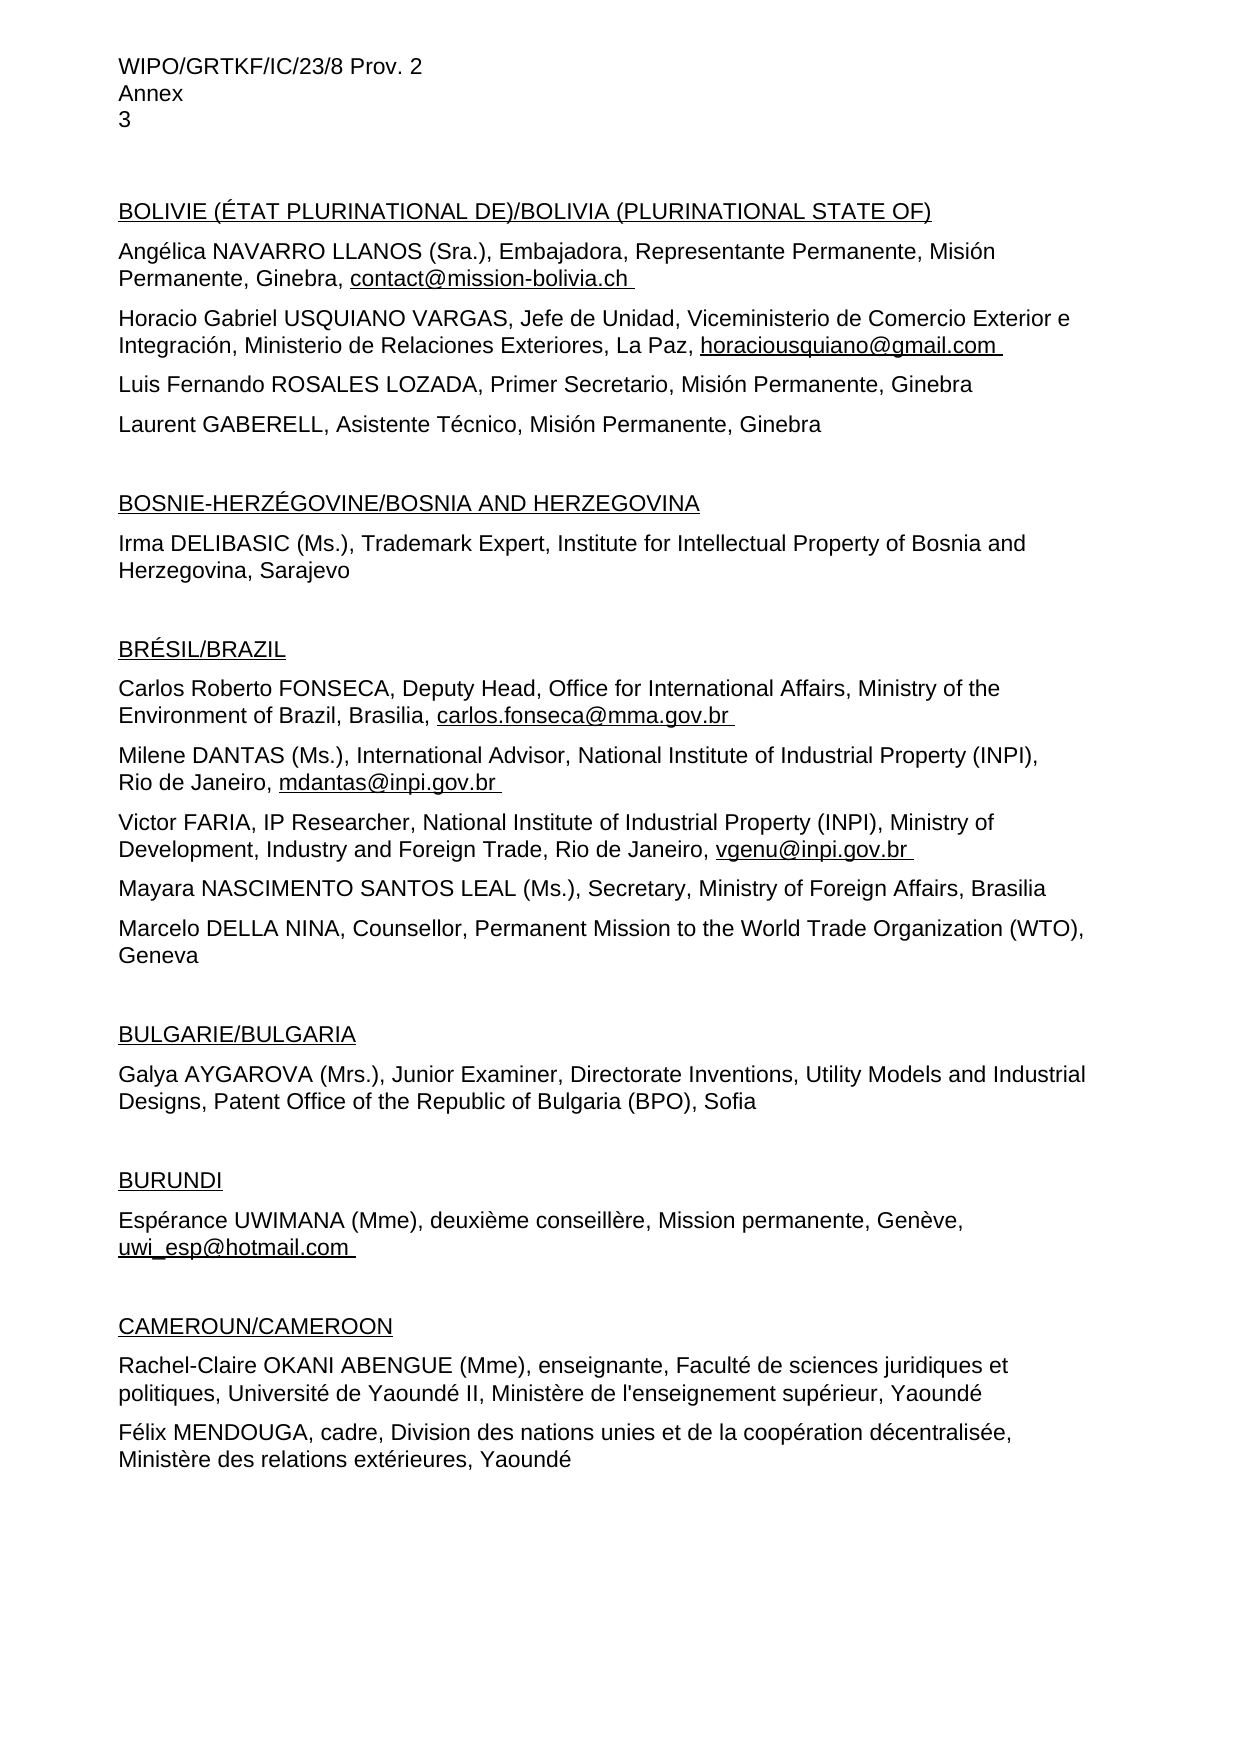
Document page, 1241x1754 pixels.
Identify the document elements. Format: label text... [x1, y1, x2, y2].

text Laurent GABERELL, Asistente Técnico, Misión Permanente, Ginebra [118, 411, 1092, 438]
text Espérance UWIMANA (Mme), deuxième conseillère, Mission permanente, Genève, uwi_esp@hotmail.com [118, 1206, 1092, 1261]
text BOLIVIE (ÉTAT PLURINATIONAL DE)/BOLIVIA (PLURINATIONAL STATE OF) [118, 198, 1092, 225]
text BOSNIE-HERZÉGOVINE/BOSNIA AND HERZEGOVINA [118, 490, 1092, 517]
text Mayara NASCIMENTO LEAL (Ms.), Secretary, Ministry of Foreign Affairs, [118, 875, 1092, 902]
text BURUNDI [118, 1167, 1092, 1194]
text Milene DANTAS (Ms.), International Advisor, National Institute of Industrial Property (INPI), , mdantas@inpi.gov.br [118, 742, 1092, 796]
text Rachel-Claire OKANI ABENGUE (Mme), enseignante, Faculté de sciences juridiques et politiques, Université de Yaoundé II, Ministère de l'enseignement supérieur, Yaoundé [118, 1352, 1092, 1406]
text Carlos Roberto FONSECA, Deputy Head, Office for International Affairs, Ministry of the Environment of Brazil, , carlos.fonseca@mma.gov.br [118, 675, 1092, 729]
text BRÉSIL/BRAZIL [118, 636, 1092, 663]
text BULGARIE/BULGARIA [118, 1021, 1092, 1048]
text Galya AYGAROVA (Mrs.), Junior Examiner, Directorate Inventions, Utility Models and Industrial Designs, Patent Office of the of (BPO), [118, 1061, 1092, 1115]
text Luis Fernando ROSALES LOZADA, Primer Secretario, Misión Permanente, Ginebra [118, 371, 1092, 398]
text Angélica NAVARRO LLANOS (Sra.), Embajadora, Representante Permanente, Misión Permanente, Ginebra, [118, 238, 1092, 292]
text Marcelo DELLA NINA, Counsellor, Permanent to the World Trade Organization (WTO), [118, 915, 1092, 969]
text Irma DELIBASIC (Ms.), Trademark Expert, Institute for Intellectual Property of , [118, 529, 1092, 583]
text Félix MENDOUGA, cadre, Division des nations unies et de la coopération décentralisée, Ministère des relations extérieures, Yaoundé [118, 1419, 1092, 1473]
text CAMEROUN/CAMEROON [118, 1313, 1092, 1340]
text Victor FARIA, IP Researcher, National Institute of Industrial Property (INPI), Ministry of Development, Industry and Foreign Trade, Rio de Janeiro, vgenu@inpi.gov.br [118, 808, 1092, 863]
text Horacio Gabriel USQUIANO VARGAS, Jefe de Unidad, Viceministerio de Comercio Exterior e Integración, Ministerio de Relaciones Exteriores, La Paz, horaciousquiano@gmail.com [118, 304, 1092, 358]
